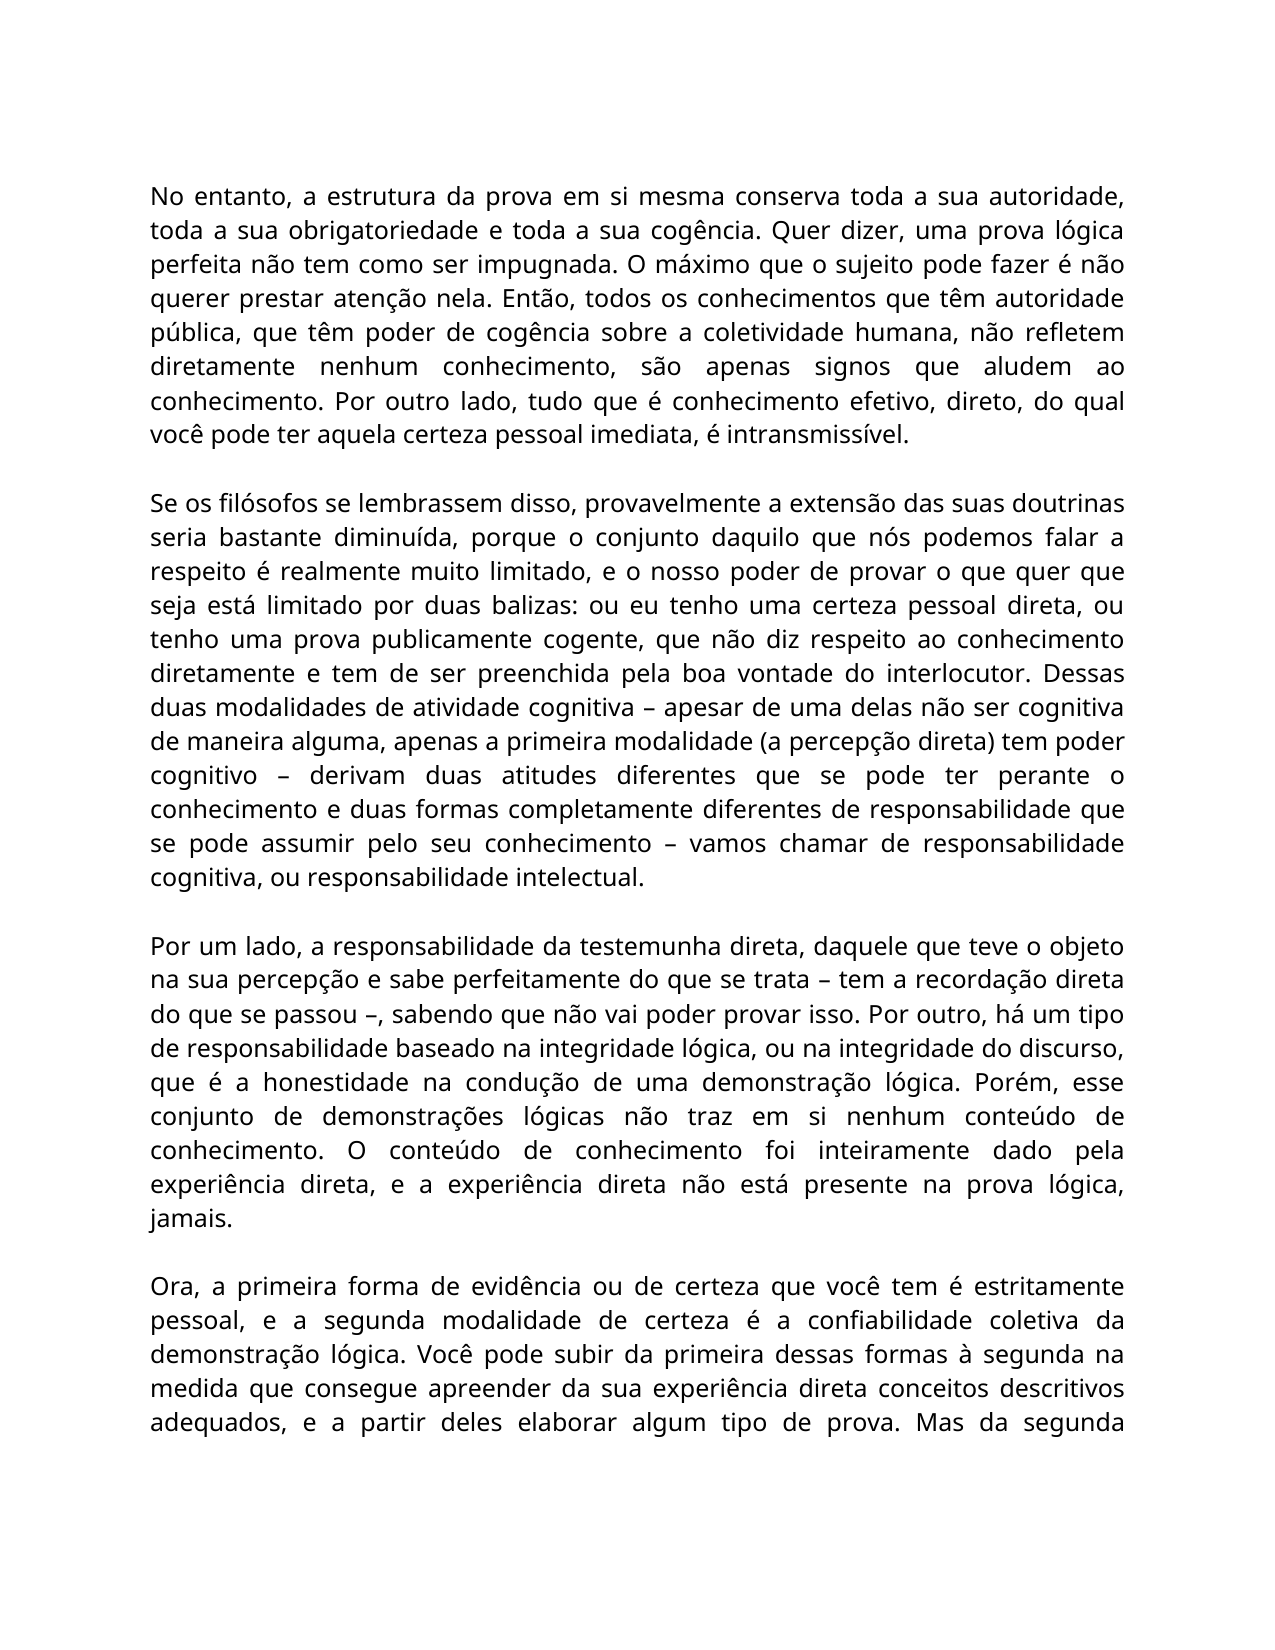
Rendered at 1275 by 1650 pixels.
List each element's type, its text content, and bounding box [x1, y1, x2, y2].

text No entanto, a estrutura da prova em si mesma conserva toda a sua autoridade, toda a sua obrigatoriedade e toda a sua cogência. Quer dizer, uma prova lógica perfeita não tem como ser impugnada. O máximo que o sujeito pode fazer é não querer prestar atenção nela. Então, todos os conhecimentos que têm autoridade pública, que têm poder de cogência sobre a coletividade humana, não refletem diretamente nenhum conhecimento, são apenas signos que aludem ao conhecimento. Por outro lado, tudo que é conhecimento efetivo, direto, do qual você pode ter aquela certeza pessoal imediata, é intransmissível. [150, 179, 1125, 451]
text Por um lado, a responsabilidade da testemunha direta, daquele que teve o objeto na sua percepção e sabe perfeitamente do que se trata – tem a recordação direta do que se passou –, sabendo que não vai poder provar isso. Por outro, há um tipo de responsabilidade baseado na integridade lógica, ou na integridade do discurso, que é a honestidade na condução de uma demonstração lógica. Porém, esse conjunto de demonstrações lógicas não traz em si nenhum conteúdo de conhecimento. O conteúdo de conhecimento foi inteiramente dado pela experiência direta, e a experiência direta não está presente na prova lógica, jamais. [150, 928, 1125, 1235]
text Se os filósofos se lembrassem disso, provavelmente a extensão das suas doutrinas seria bastante diminuída, porque o conjunto daquilo que nós podemos falar a respeito é realmente muito limitado, e o nosso poder de provar o que quer que seja está limitado por duas balizas: ou eu tenho uma certeza pessoal direta, ou tenho uma prova publicamente cogente, que não diz respeito ao conhecimento diretamente e tem de ser preenchida pela boa vontade do interlocutor. Dessas duas modalidades de atividade cognitiva – apesar de uma delas não ser cognitiva de maneira alguma, apenas a primeira modalidade (a percepção direta) tem poder cognitivo – derivam duas atitudes diferentes que se pode ter perante o conhecimento e duas formas completamente diferentes de responsabilidade que se pode assumir pelo seu conhecimento – vamos chamar de responsabilidade cognitiva, ou responsabilidade intelectual. [150, 485, 1125, 894]
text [150, 1269, 1125, 1439]
